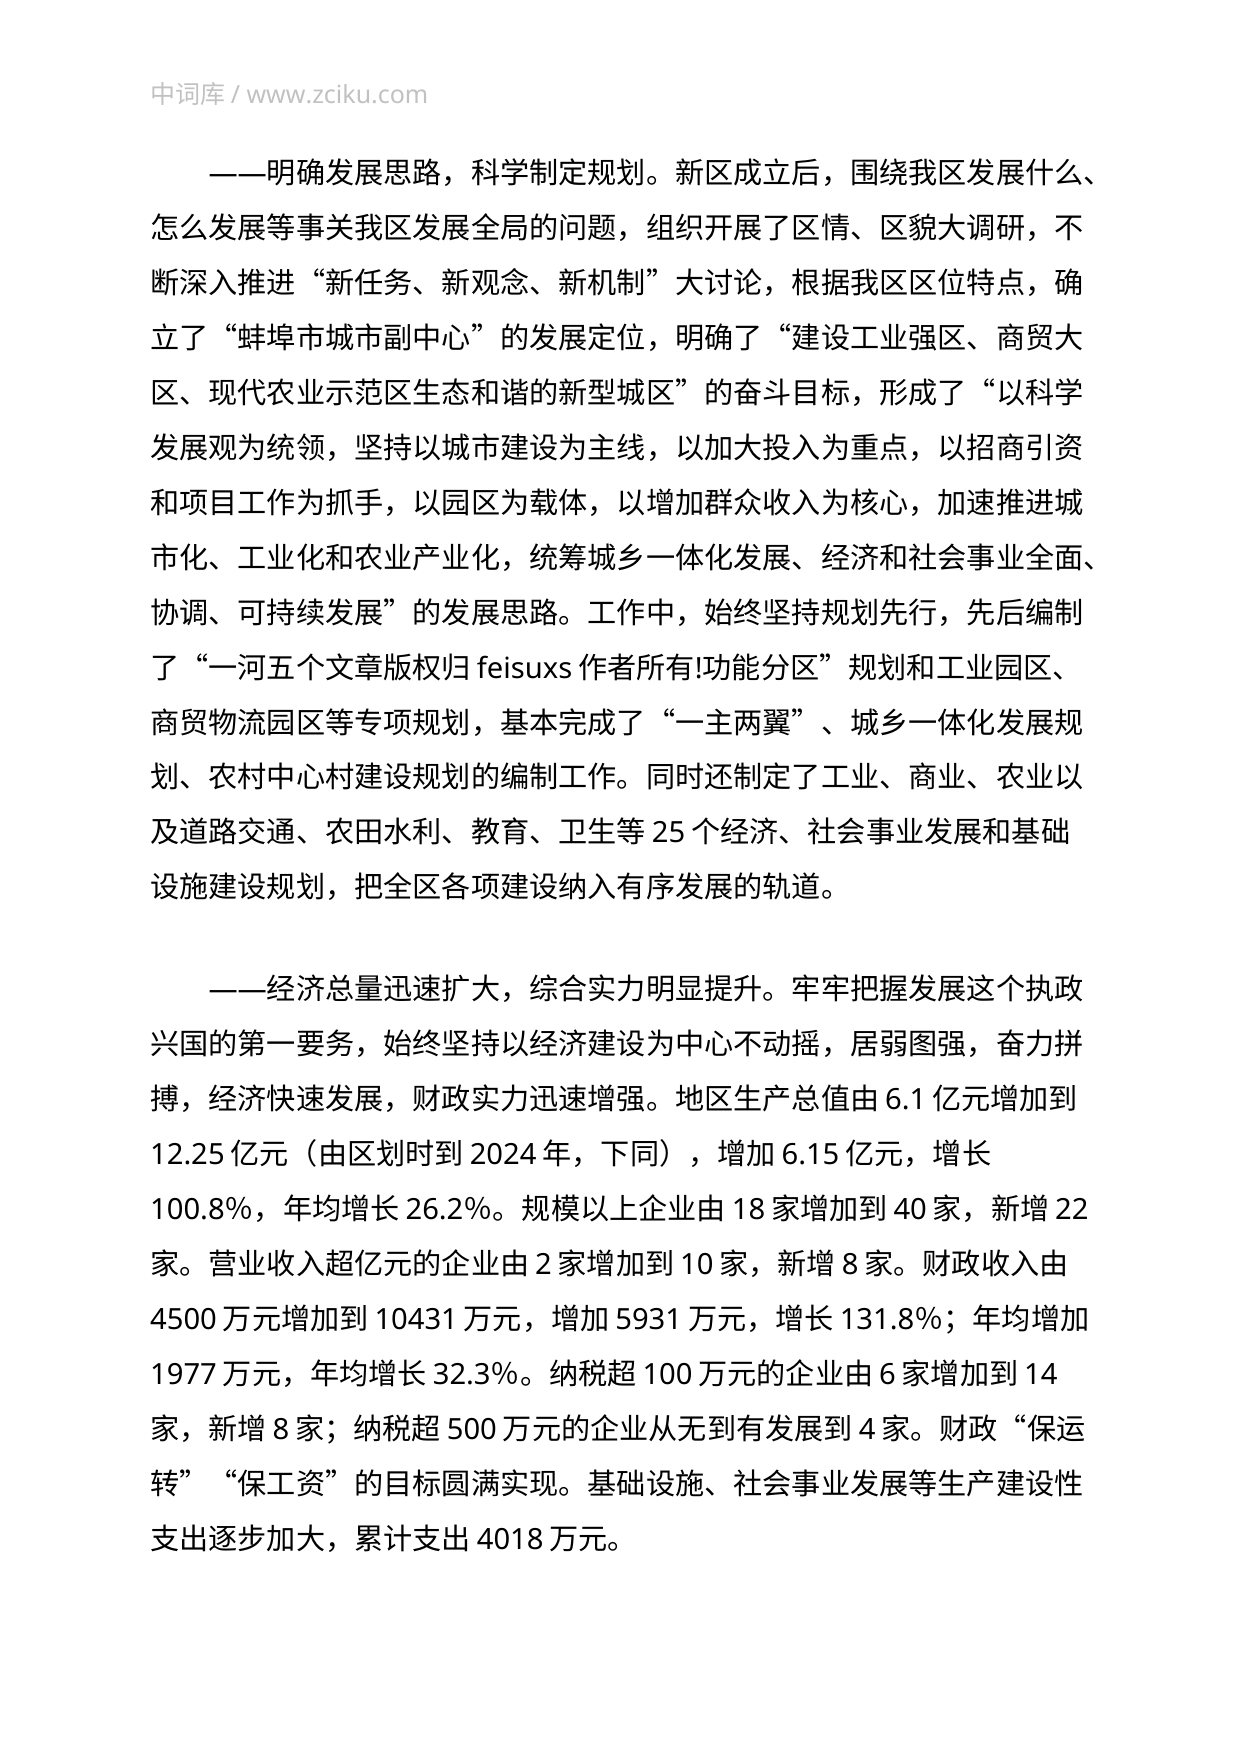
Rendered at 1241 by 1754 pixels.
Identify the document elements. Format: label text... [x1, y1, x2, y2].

text ——明确发展思路，科学制定规划。新区成立后，围绕我区发展什么、怎么发展等事关我区发展全局的问题，组织开展了区情、区貌大调研，不断深入推进“新任务、新观念、新机制”大讨论，根据我区区位特点，确立了“蚌埠市城市副中心”的发展定位，明确了“建设工业强区、商贸大区、现代农业示范区生态和谐的新型城区”的奋斗目标，形成了“以科学发展观为统领，坚持以城市建设为主线，以加大投入为重点，以招商引资和项目工作为抓手，以园区为载体，以增加群众收入为核心，加速推进城市化、工业化和农业产业化，统筹城乡一体化发展、经济和社会事业全面、协调、可持续发展”的发展思路。工作中，始终坚持规划先行，先后编制了“一河五个文章版权归feisuxs作者所有!功能分区”规划和工业园区、商贸物流园区等专项规划，基本完成了“一主两翼”、城乡一体化发展规划、农村中心村建设规划的编制工作。同时还制定了工业、商业、农业以及道路交通、农田水利、教育、卫生等25个经济、社会事业发展和基础设施建设规划，把全区各项建设纳入有序发展的轨道。 [150, 150, 1090, 906]
text ——经济总量迅速扩大，综合实力明显提升。牢牢把握发展这个执政兴国的第一要务，始终坚持以经济建设为中心不动摇，居弱图强，奋力拼搏，经济快速发展，财政实力迅速增强。地区生产总值由6.1亿元增加到12.25亿元（由区划时到2024年，下同），增加6.15亿元，增长100.8％，年均增长26.2％。规模以上企业由18家增加到40家，新增22家。营业收入超亿元的企业由2家增加到10家，新增8家。财政收入由4500万元增加到10431万元，增加5931万元，增长131.8％；年均增加1977万元，年均增长32.3％。纳税超100万元的企业由6家增加到14家，新增8家；纳税超500万元的企业从无到有发展到4家。财政“保运转”“保工资”的目标圆满实现。基础设施、社会事业发展等生产建设性支出逐步加大，累计支出4018万元。 [150, 966, 1090, 1558]
